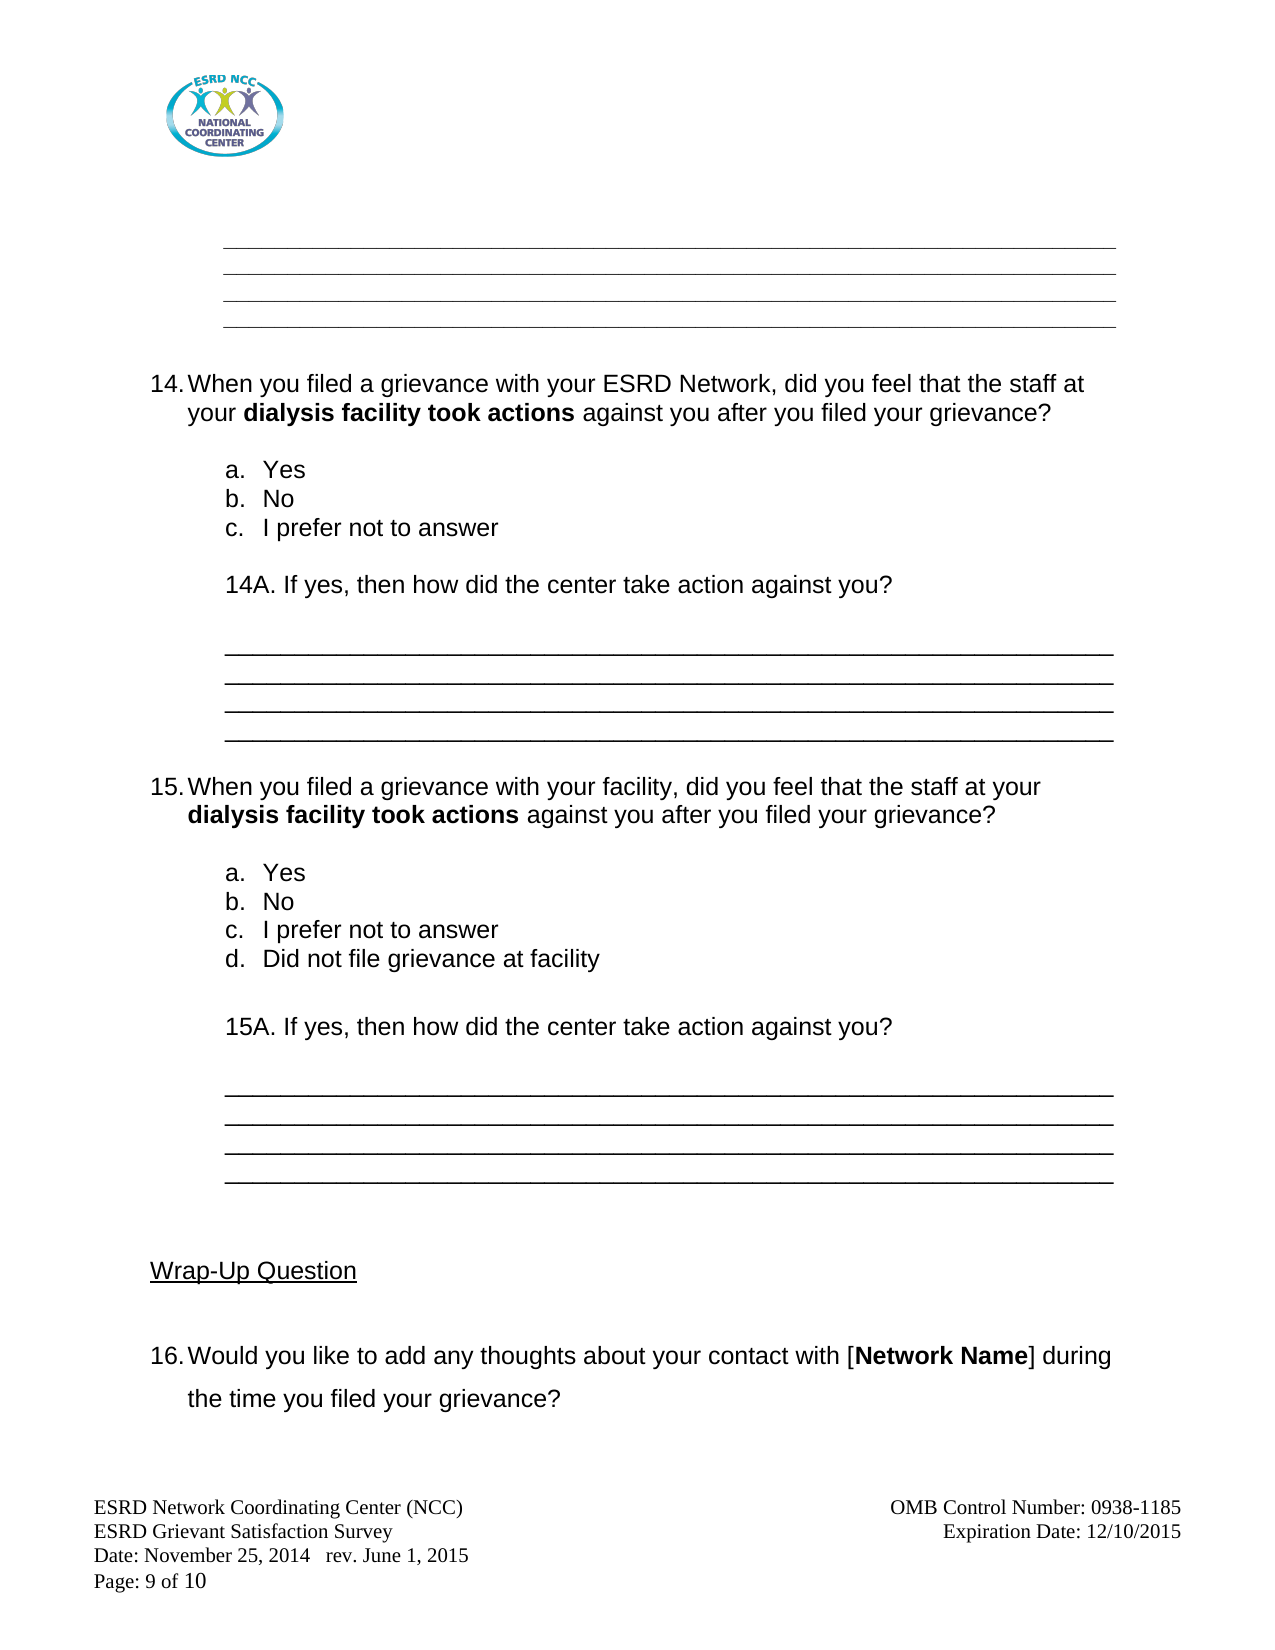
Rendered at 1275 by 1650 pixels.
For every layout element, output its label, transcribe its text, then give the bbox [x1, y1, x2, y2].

list When you filed a grievance with your facility, did you feel that the staff at your dialysis facility took actions against you after you filed your grievance? [150, 772, 1125, 829]
picture [166, 75, 284, 157]
list 15A. If yes, then how did the center take action against you? [225, 1012, 1125, 1041]
list No [225, 484, 1125, 513]
list Did not file grievance at facility [225, 944, 1125, 973]
list Would you like to add any thoughts about your contact with [Network Name] during the time you filed your grievance? [150, 1341, 1125, 1412]
list Yes [225, 456, 1125, 484]
list When you filed a grievance with your ESRD Network, did you feel that the staff at your dialysis facility took actions against you after you filed your grievance? [150, 369, 1125, 427]
list I prefer not to answer [225, 916, 1125, 944]
list ________________________________________________________________________________________________________________________________________________________________________________________________________________________________________________________________ [225, 1069, 1125, 1184]
list No [225, 887, 1125, 916]
list 14A. If yes, then how did the center take action against you? [225, 571, 1125, 599]
list I prefer not to answer [225, 513, 1125, 542]
text Wrap-Up Question [150, 1256, 1125, 1285]
list ________________________________________________________________________________________________________________________________________________________________________________________________________________________________________________________________ [225, 628, 1125, 743]
list Yes [225, 858, 1125, 887]
